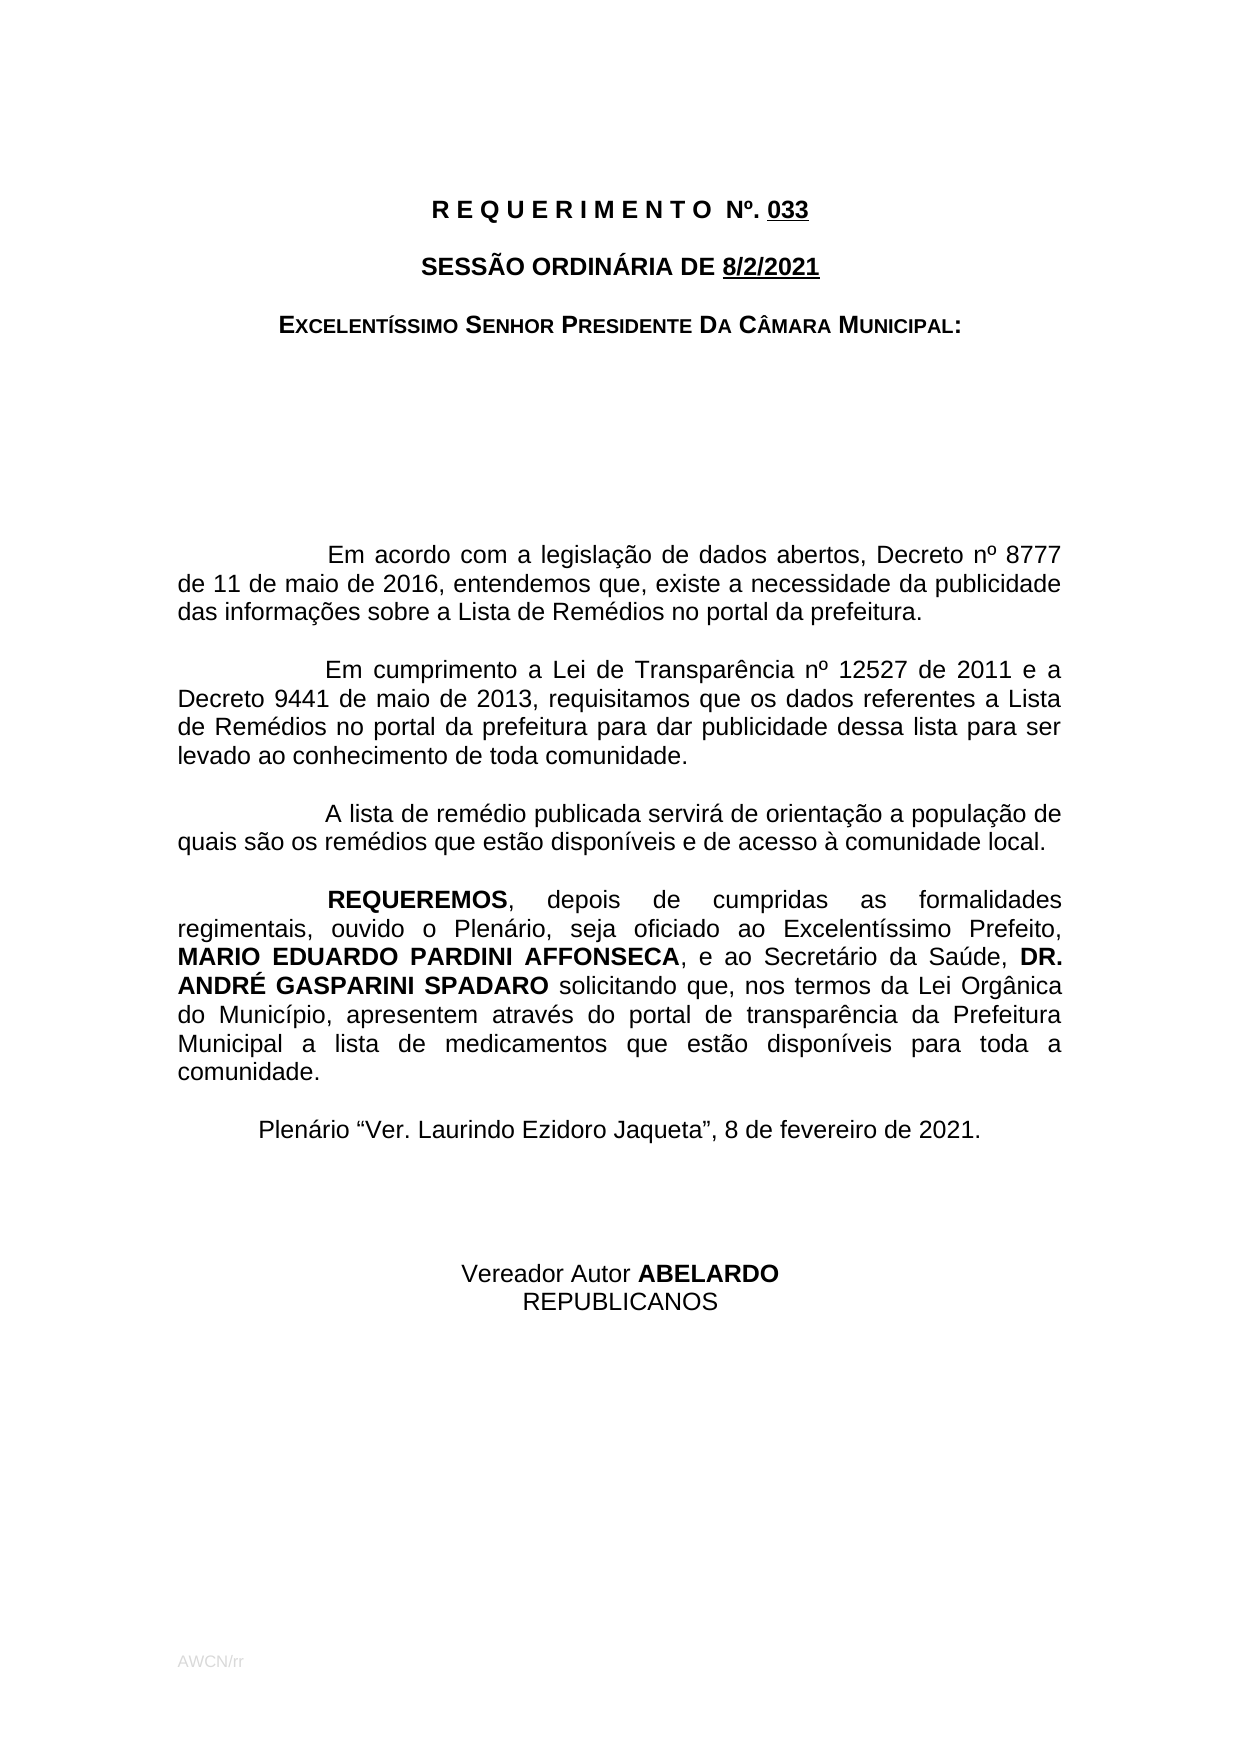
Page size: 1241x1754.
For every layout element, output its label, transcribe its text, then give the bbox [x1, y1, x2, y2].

text REPUBLICANOS [177, 1287, 1063, 1316]
text Plenário “Ver. Laurindo Ezidoro Jaqueta”, 8 de fevereiro de 2021. [177, 1115, 1063, 1144]
text Vereador Autor ABELARDO [177, 1259, 1063, 1287]
text Em cumprimento a Lei de Transparência nº 12527 de 2011 e a Decreto 9441 de maio de 2013, requisitamos que os dados referentes a Lista de Remédios no portal da prefeitura para dar publicidade dessa lista para ser levado ao conhecimento de toda comunidade. [177, 655, 1063, 770]
text Em acordo com a legislação de dados abertos, Decreto nº 8777 de 11 de maio de 2016, entendemos que, existe a necessidade da publicidade das informações sobre a Lista de Remédios no portal da prefeitura. [177, 540, 1063, 626]
text SESSÃO ORDINÁRIA DE 8/2/2021 [177, 252, 1063, 281]
text AWCN/rr [177, 1652, 1063, 1671]
text REQUEREMOS, depois de cumpridas as formalidades regimentais, ouvido o Plenário, seja oficiado ao Excelentíssimo Prefeito, MARIO EDUARDO PARDINI AFFONSECA, e ao Secretário da Saúde, DR. ANDRÉ GASPARINI SPADARO solicitando que, nos termos da Lei Orgânica do Município, apresentem através do portal de transparência da Prefeitura Municipal a lista de medicamentos que estão disponíveis para toda a comunidade. [177, 885, 1063, 1086]
text Excelentíssimo Senhor Presidente Da Câmara Municipal: [177, 310, 1063, 339]
text A lista de remédio publicada servirá de orientação a população de quais são os remédios que estão disponíveis e de acesso à comunidade local. [177, 799, 1063, 856]
text R E Q U E R I M E N T O Nº. 033 [177, 195, 1063, 224]
